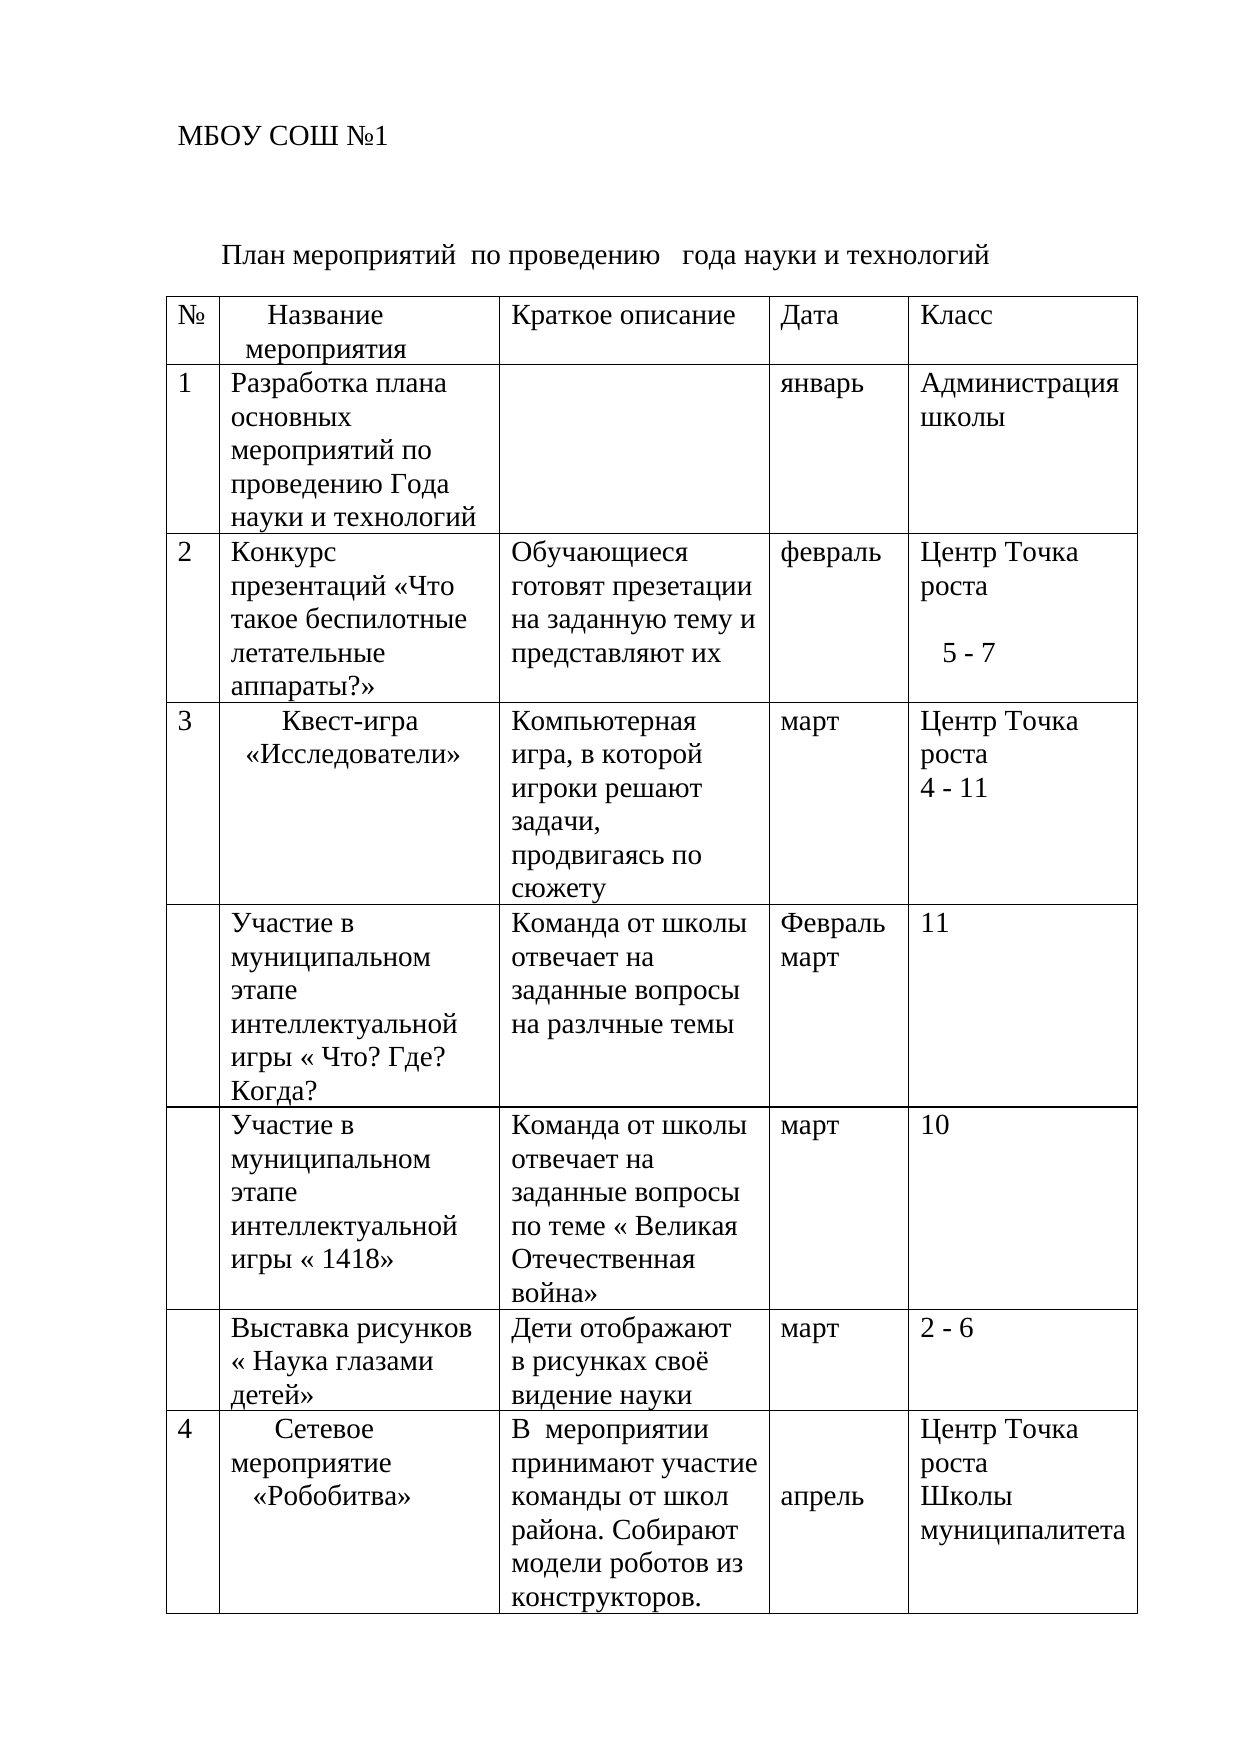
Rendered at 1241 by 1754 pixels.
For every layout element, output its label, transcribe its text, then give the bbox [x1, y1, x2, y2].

table_cell Участие в муниципальном этапе интеллектуальной игры « Что? Где? Когда? [220, 905, 499, 1106]
table_cell Команда от школы отвечает на заданные вопросы на разлчные темы [500, 905, 769, 1106]
table_cell Сетевое мероприятие «Робобитва» [220, 1411, 499, 1613]
table_cell Центр Точка роста 4 - 11 [909, 703, 1137, 904]
table_cell Участие в муниципальном этапе интеллектуальной игры « 1418» [220, 1108, 499, 1309]
table_cell Команда от школы отвечает на заданные вопросы по теме « Великая Отечественная война» [500, 1108, 769, 1309]
table_cell [500, 365, 769, 533]
table_cell Центр Точка роста 5 - 7 [909, 534, 1137, 702]
table_cell Квест-игра «Исследователи» [220, 703, 499, 904]
table_cell 3 [167, 703, 219, 904]
table_cell март [770, 703, 908, 904]
table_cell Обучающиеся готовят презетации на заданную тему и представляют их [500, 534, 769, 702]
table_cell В мероприятии принимают участие команды от школ района. Собирают модели роботов из конструкторов. [500, 1411, 769, 1613]
table_cell Выставка рисунков « Наука глазами детей» [220, 1310, 499, 1410]
text МБОУ СОШ №1 [177, 118, 1152, 152]
table_cell 2 - 6 [909, 1310, 1137, 1410]
table_cell Компьютерная игра, в которой игроки решают задачи, продвигаясь по сюжету [500, 703, 769, 904]
table_cell февраль [770, 534, 908, 702]
text План мероприятий по проведению года науки и технологий [177, 237, 1152, 270]
table_header № [167, 297, 219, 364]
table_cell апрель [770, 1411, 908, 1613]
table_header Класс [909, 297, 1137, 364]
table_cell 2 [167, 534, 219, 702]
table_cell [167, 1310, 219, 1410]
table_cell 1 [167, 365, 219, 533]
table_cell 4 [167, 1411, 219, 1613]
table_cell Конкурс презентаций «Что такое беспилотные летательные аппараты?» [220, 534, 499, 702]
table_cell Разработка плана основных мероприятий по проведению Года науки и технологий [220, 365, 499, 533]
table_cell Центр Точка роста Школы муниципалитета [909, 1411, 1137, 1613]
table_cell март [770, 1310, 908, 1410]
table_header Название мероприятия [220, 297, 499, 364]
table_cell Дети отображают в рисунках своё видение науки [500, 1310, 769, 1410]
table_cell [167, 905, 219, 1106]
table_cell 11 [909, 905, 1137, 1106]
table_cell январь [770, 365, 908, 533]
table_header Краткое описание [500, 297, 769, 364]
table_header Дата [770, 297, 908, 364]
table_cell Администрация школы [909, 365, 1137, 533]
table_cell март [770, 1108, 908, 1309]
table_cell [167, 1108, 219, 1309]
table_cell Февраль март [770, 905, 908, 1106]
table_cell 10 [909, 1108, 1137, 1309]
